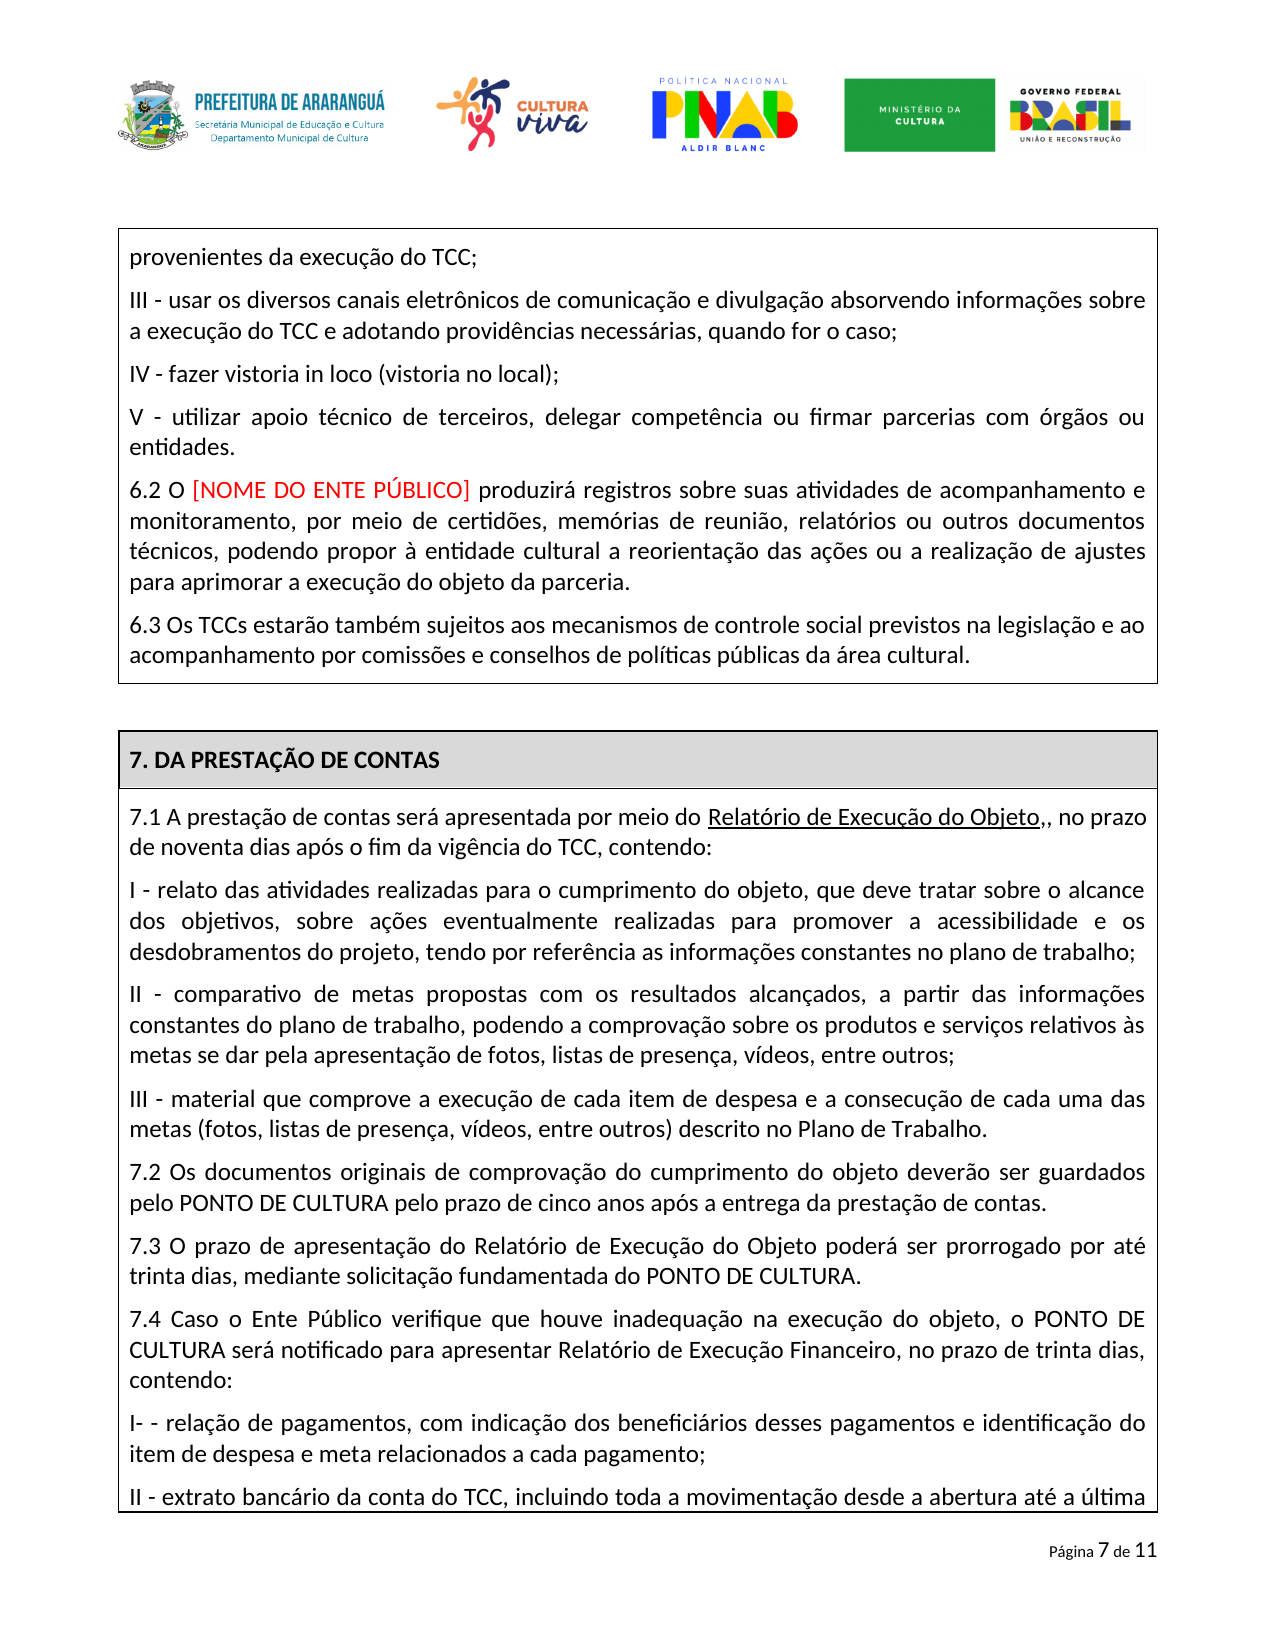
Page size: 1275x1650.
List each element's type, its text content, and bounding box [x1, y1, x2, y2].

picture [118, 58, 1158, 181]
table_header 7. DA PRESTAÇÃO DE CONTAS [120, 732, 1157, 787]
